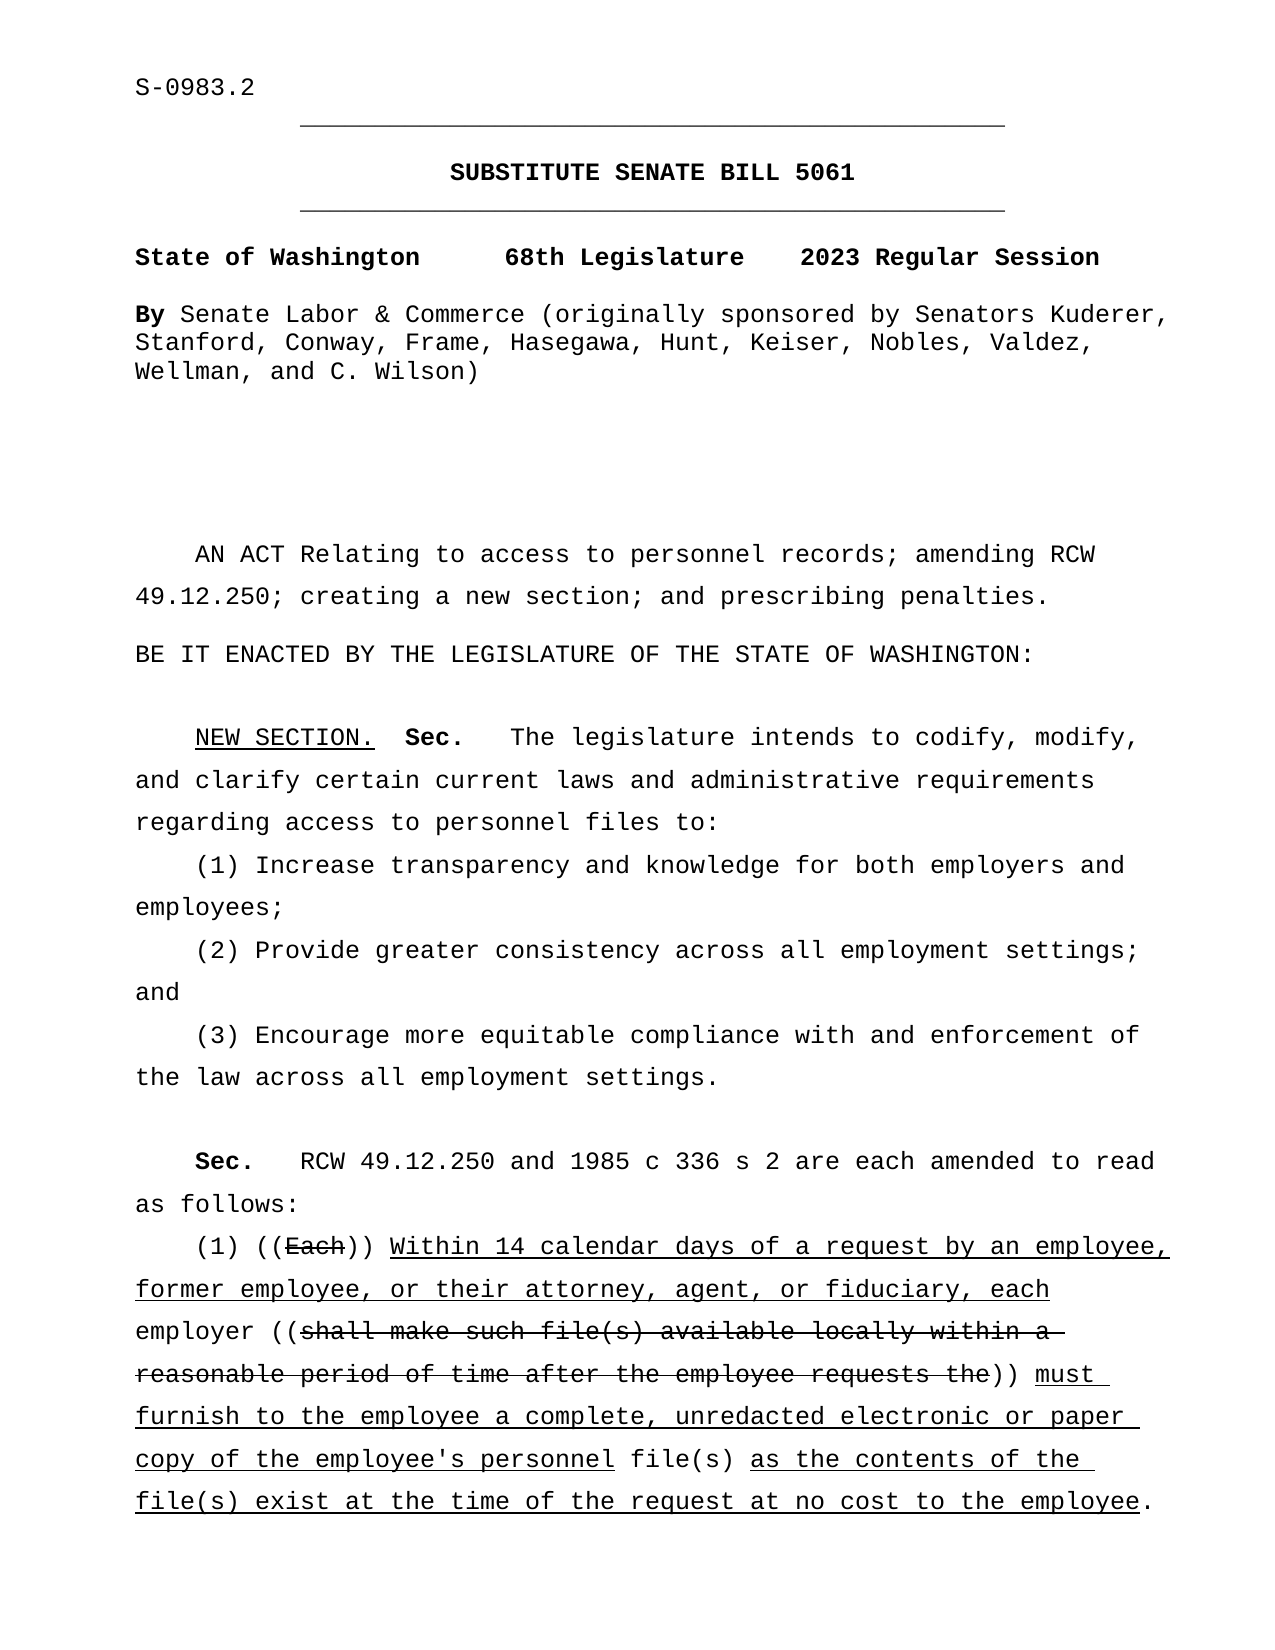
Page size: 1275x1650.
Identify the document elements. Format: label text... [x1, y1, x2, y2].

text SUBSTITUTE SENATE BILL 5061 [135, 160, 1170, 188]
text BE IT ENACTED BY THE LEGISLATURE OF THE STATE OF WASHINGTON: [135, 642, 1170, 670]
text (2) Provide greater consistency across all employment settings; and [135, 924, 1170, 1009]
text (1) Increase transparency and knowledge for both employers and employees; [135, 839, 1170, 924]
text By Senate Labor & Commerce (originally sponsored by Senators Kuderer, Stanford, Conway, Frame, Hasegawa, Hunt, Keiser, Nobles, Valdez, Wellman, and C. Wilson) [135, 302, 1170, 387]
text (3) Encourage more equitable compliance with and enforcement of the law across all employment settings. [135, 1009, 1170, 1094]
text S-0983.2 [135, 75, 1170, 103]
text State of Washington 68th Legislature 2023 Regular Session [135, 245, 1170, 273]
text NEW SECTION. Sec. The legislature intends to codify, modify, and clarify certain current laws and administrative requirements regarding access to personnel files to: [135, 712, 1170, 839]
text _______________________________________________ [135, 103, 1170, 132]
text Sec. RCW 49.12.250 and 1985 c 336 s 2 are each amended to read as follows: [135, 1136, 1170, 1221]
text AN ACT Relating to access to personnel records; amending RCW 49.12.250; creating a new section; and prescribing penalties. [135, 528, 1170, 613]
text _______________________________________________ [135, 188, 1170, 217]
text (1) ((Each)) Within 14 calendar days of a request by an employee, former employee, or their attorney, agent, or fiduciary, each employer ((shall make such file(s) available locally within a reasonable period of time after the employee requests the)) must furnish to the employee a complete, unredacted electronic or paper copy of the employee's personnel file(s) as the contents of the file(s) exist at the time of the request at no cost to the employee. [135, 1221, 1170, 1518]
